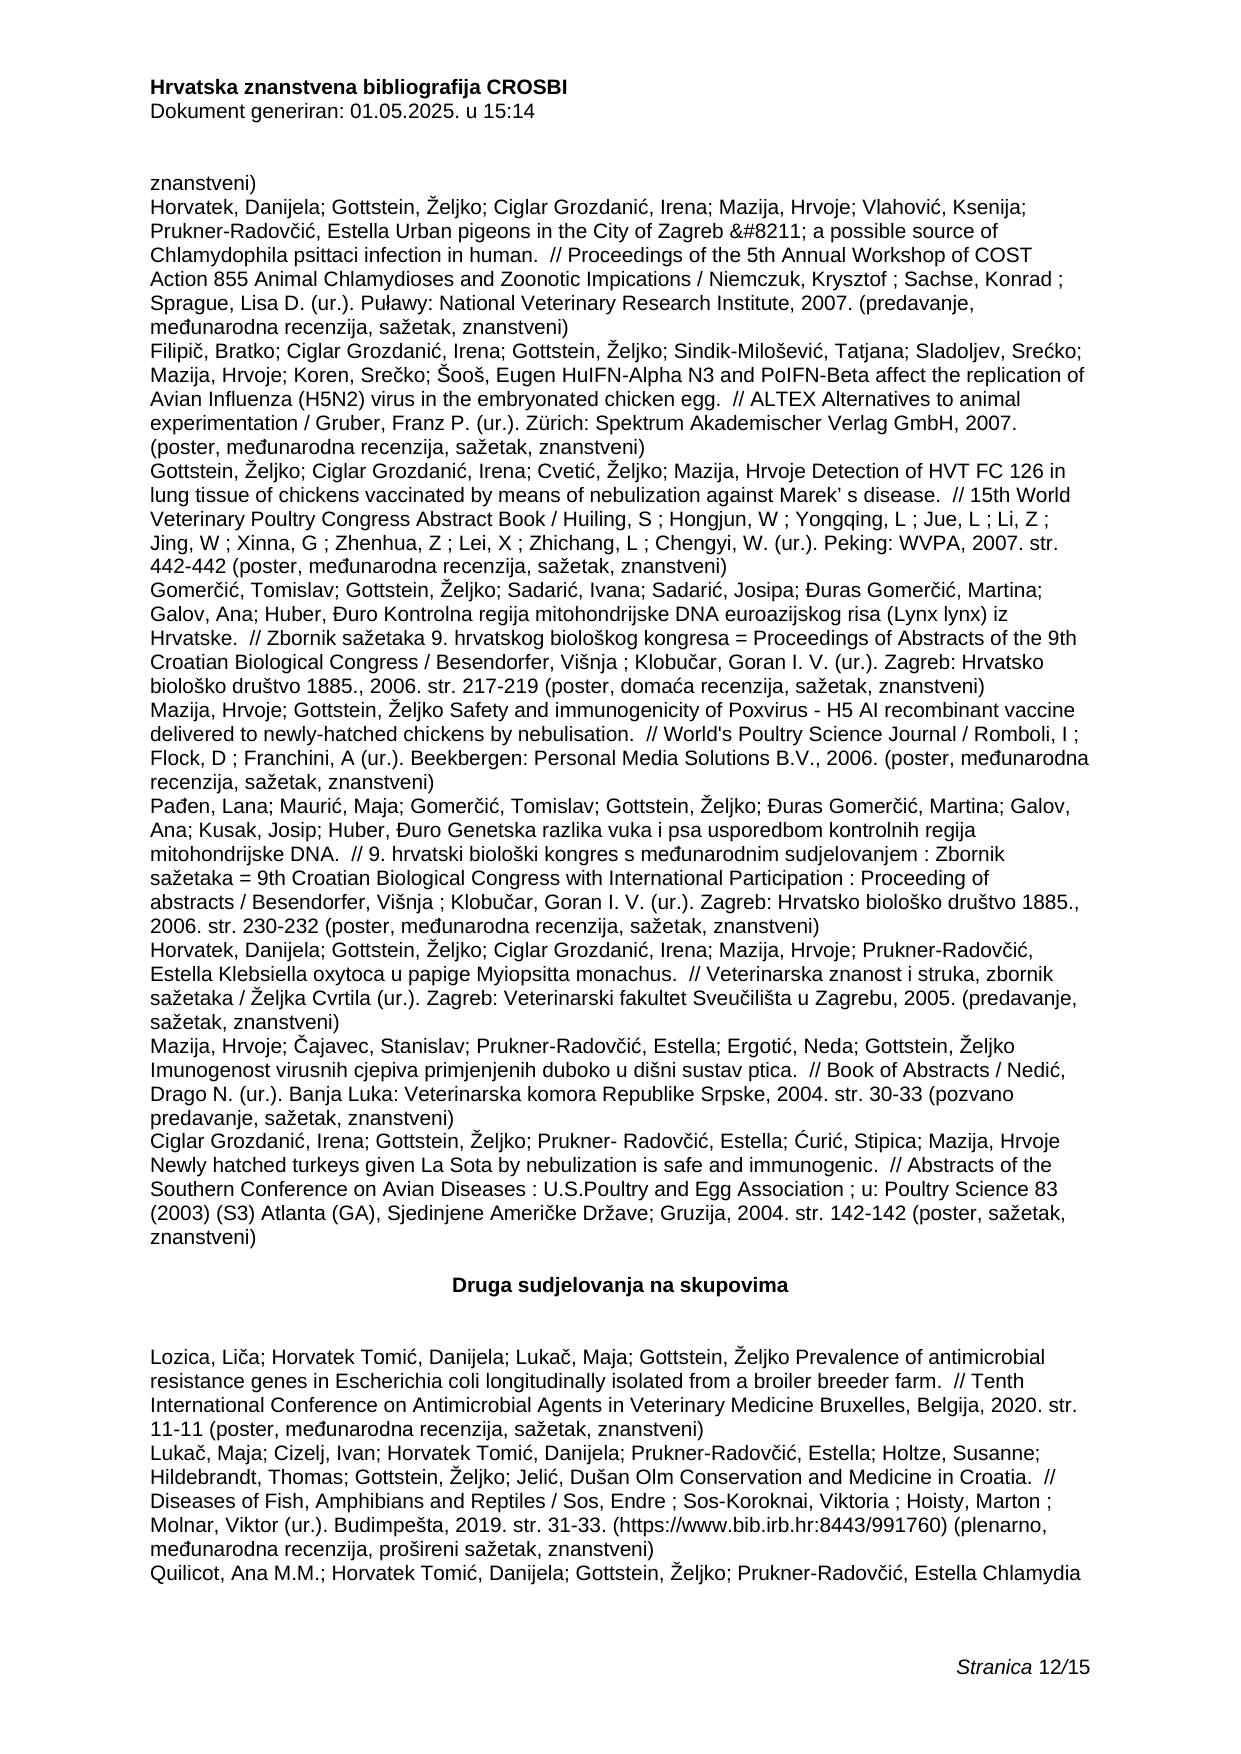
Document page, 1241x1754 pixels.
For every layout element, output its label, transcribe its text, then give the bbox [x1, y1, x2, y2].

text Lozica, Liča; Horvatek Tomić, Danijela; Lukač, Maja; Gottstein, Željko [150, 1345, 1090, 1441]
text Gottstein, Željko; Ciglar Grozdanić, Irena; Cvetić, Željko; Mazija, Hrvoje [150, 458, 1090, 578]
text Mazija, Hrvoje; Čajavec, Stanislav; Prukner-Radovčić, Estella; Ergotić, Neda; Gottstein, Željko [150, 1033, 1090, 1129]
text Lukač, Maja; Cizelj, Ivan; Horvatek Tomić, Danijela; Prukner-Radovčić, Estella; Holtze, Susanne; Hildebrandt, Thomas; Gottstein, Željko; Jelić, Dušan [150, 1441, 1090, 1561]
subtitle Druga sudjelovanja na skupovima [150, 1273, 1090, 1297]
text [150, 171, 1090, 195]
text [150, 1561, 1090, 1584]
text Mazija, Hrvoje; Gottstein, Željko [150, 698, 1090, 794]
text Ciglar Grozdanić, Irena; Gottstein, Željko; Prukner- Radovčić, Estella; Ćurić, Stipica; Mazija, Hrvoje [150, 1129, 1090, 1249]
text Horvatek, Danijela; Gottstein, Željko; Ciglar Grozdanić, Irena; Mazija, Hrvoje; Vlahović, Ksenija; Prukner-Radovčić, Estella [150, 195, 1090, 339]
text Filipič, Bratko; Ciglar Grozdanić, Irena; Gottstein, Željko; Sindik-Milošević, Tatjana; Sladoljev, Srećko; Mazija, Hrvoje; Koren, Srečko; Šooš, Eugen [150, 339, 1090, 458]
text Pađen, Lana; Maurić, Maja; Gomerčić, Tomislav; Gottstein, Željko; Đuras Gomerčić, Martina; Galov, Ana; Kusak, Josip; Huber, Đuro [150, 794, 1090, 938]
text Horvatek, Danijela; Gottstein, Željko; Ciglar Grozdanić, Irena; Mazija, Hrvoje; Prukner-Radovčić, Estella [150, 938, 1090, 1033]
text Gomerčić, Tomislav; Gottstein, Željko; Sadarić, Ivana; Sadarić, Josipa; Đuras Gomerčić, Martina; Galov, Ana; Huber, Đuro [150, 578, 1090, 698]
